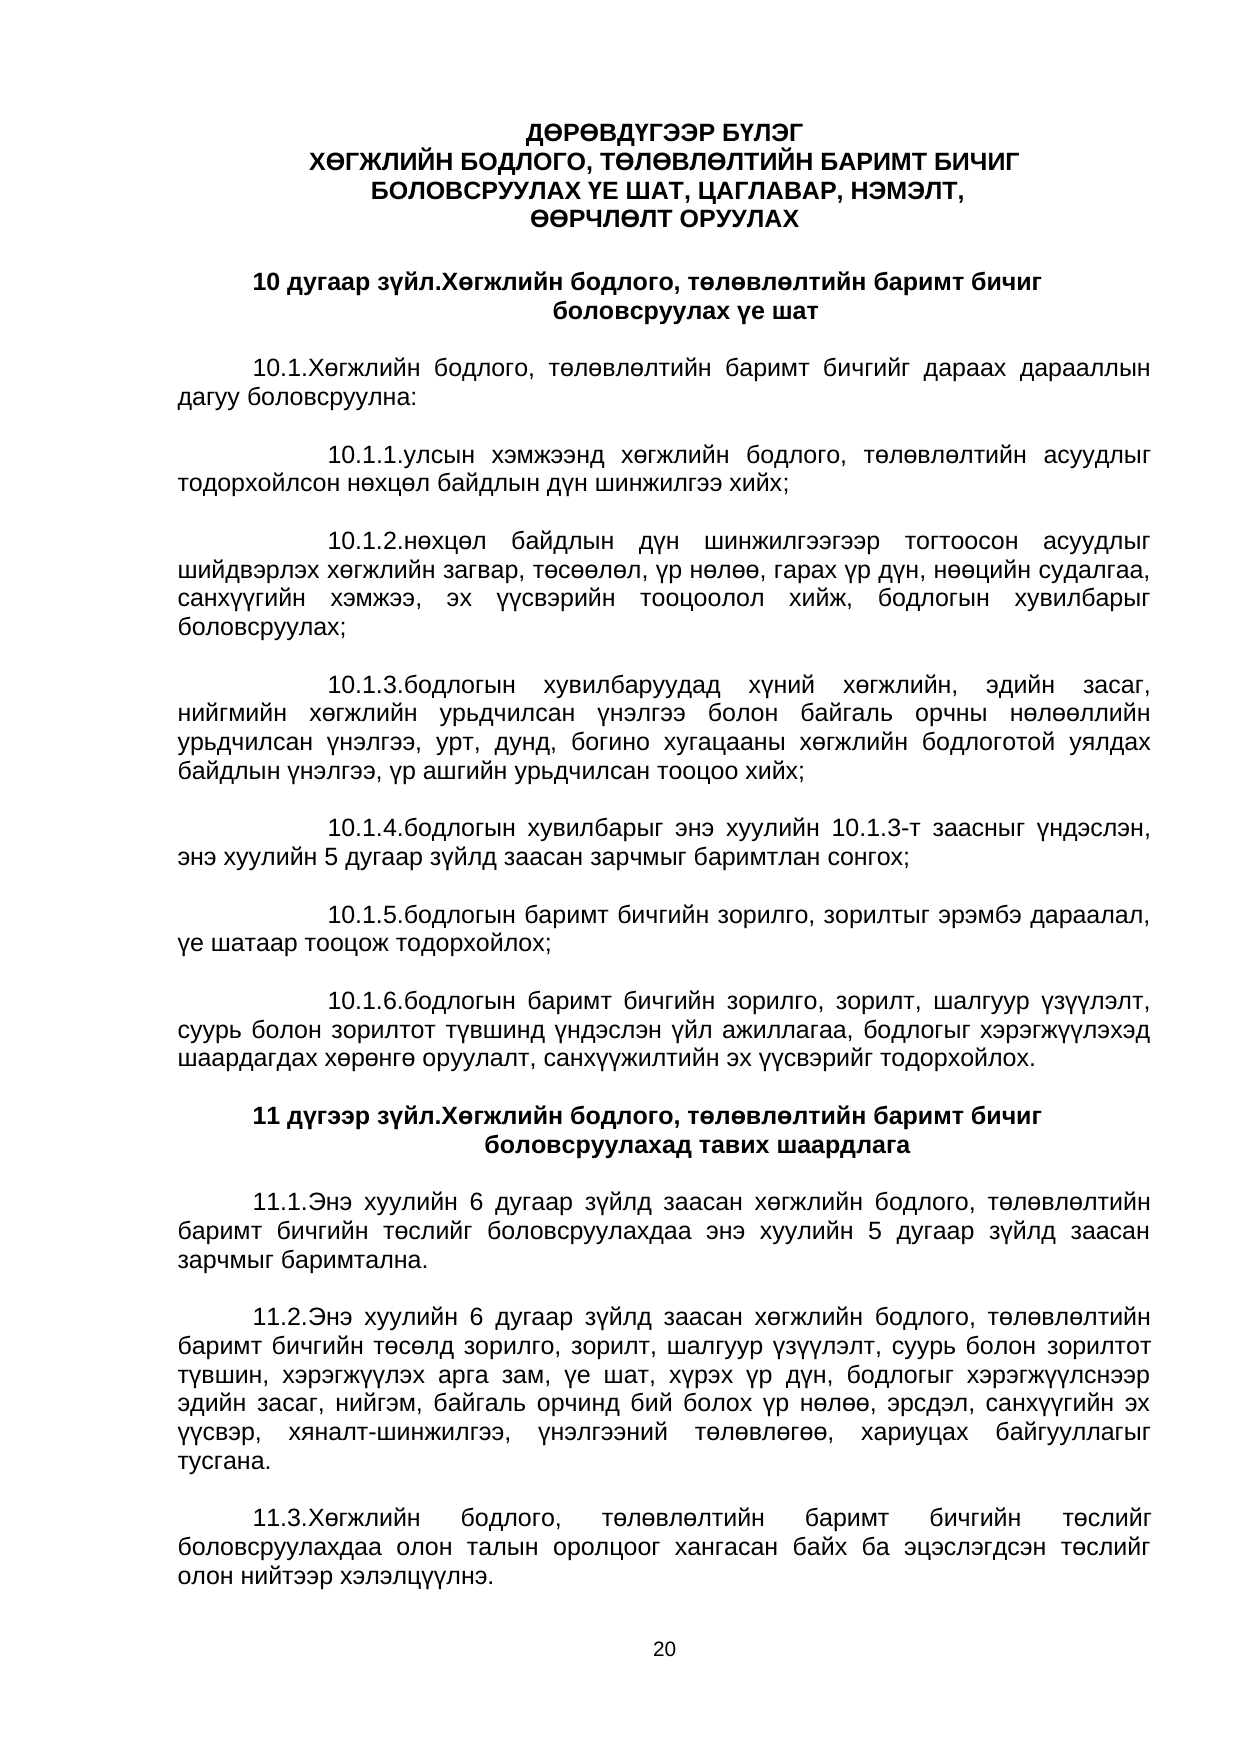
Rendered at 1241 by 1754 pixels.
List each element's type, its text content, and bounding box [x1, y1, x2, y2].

text ӨӨРЧЛӨЛТ ОРУУЛАХ [177, 204, 1152, 233]
text 10.1.2.нөхцөл байдлын дүн шинжилгээгээр тогтоосон асуудлыг шийдвэрлэх хөгжлийн загвар, төсөөлөл, үр нөлөө, гарах үр дүн, нөөцийн судалгаа, санхүүгийн хэмжээ, эх үүсвэрийн тооцоолол хийж, бодлогын хувилбарыг боловсруулах; [177, 526, 1152, 641]
text 11.2.Энэ хуулийн 6 дугаар зүйлд заасан хөгжлийн бодлого, төлөвлөлтийн баримт бичгийн төсөлд зорилго, зорилт, шалгуур үзүүлэлт, суурь болон зорилтот түвшин, хэрэгжүүлэх арга зам, үе шат, хүрэх үр дүн, бодлогыг хэрэгжүүлснээр эдийн засаг, нийгэм, байгаль орчинд бий болох үр нөлөө, эрсдэл, санхүүгийн эх үүсвэр, хяналт-шинжилгээ, үнэлгээний төлөвлөгөө, хариуцах байгууллагыг тусгана. [177, 1302, 1152, 1475]
text боловсруулахад тавих шаардлага [402, 1130, 1152, 1158]
text ХӨГЖЛИЙН БОДЛОГО, ТӨЛӨВЛӨЛТИЙН БАРИМТ БИЧИГ [177, 147, 1152, 176]
text 11.1.Энэ хуулийн 6 дугаар зүйлд заасан хөгжлийн бодлого, төлөвлөлтийн баримт бичгийн төслийг боловсруулахдаа энэ хуулийн 5 дугаар зүйлд заасан зарчмыг баримтална. [177, 1187, 1152, 1273]
text 11 дүгээр зүйл.Хөгжлийн бодлого, төлөвлөлтийн баримт бичиг [177, 1101, 1152, 1130]
text 10 дугаар зүйл.Хөгжлийн бодлого, төлөвлөлтийн баримт бичиг [177, 267, 1152, 296]
text 10.1.4.бодлогын хувилбарыг энэ хуулийн 10.1.3-т заасныг үндэслэн, энэ хуулийн 5 дугаар зүйлд заасан зарчмыг баримтлан сонгох; [177, 813, 1152, 871]
text 10.1.3.бодлогын хувилбаруудад хүний хөгжлийн, эдийн засаг, нийгмийн хөгжлийн урьдчилсан үнэлгээ болон байгаль орчны нөлөөллийн урьдчилсан үнэлгээ, урт, дунд, богино хугацааны хөгжлийн бодлоготой уялдах байдлын үнэлгээ, үр ашгийн урьдчилсан тооцоо хийх; [177, 670, 1152, 785]
text 11.3.Хөгжлийн бодлого, төлөвлөлтийн баримт бичгийн төслийг боловсруулахдаа олон талын оролцоог хангасан байх ба эцэслэгдсэн төслийг олон нийтээр хэлэлцүүлнэ. [177, 1503, 1152, 1590]
text 10.1.6.бодлогын баримт бичгийн зорилго, зорилт, шалгуур үзүүлэлт, суурь болон зорилтот түвшинд үндэслэн үйл ажиллагаа, бодлогыг хэрэгжүүлэхэд шаардагдах хөрөнгө оруулалт, санхүүжилтийн эх үүсвэрийг тодорхойлох. [177, 986, 1152, 1072]
text БОЛОВСРУУЛАХ ҮЕ ШАТ, ЦАГЛАВАР, НЭМЭЛТ, [177, 176, 1152, 204]
text ДӨРӨВДҮГЭЭР БҮЛЭГ [177, 118, 1152, 147]
text боловсруулах үе шат [477, 296, 1152, 325]
text 10.1.5.бодлогын баримт бичгийн зорилго, зорилтыг эрэмбэ дараалал, үе шатаар тооцож тодорхойлох; [177, 900, 1152, 957]
text 10.1.1.улсын хэмжээнд хөгжлийн бодлого, төлөвлөлтийн асуудлыг тодорхойлсон нөхцөл байдлын дүн шинжилгээ хийх; [177, 440, 1152, 497]
text 10.1.Хөгжлийн бодлого, төлөвлөлтийн баримт бичгийг дараах дарааллын дагуу боловсруулна: [177, 353, 1152, 411]
